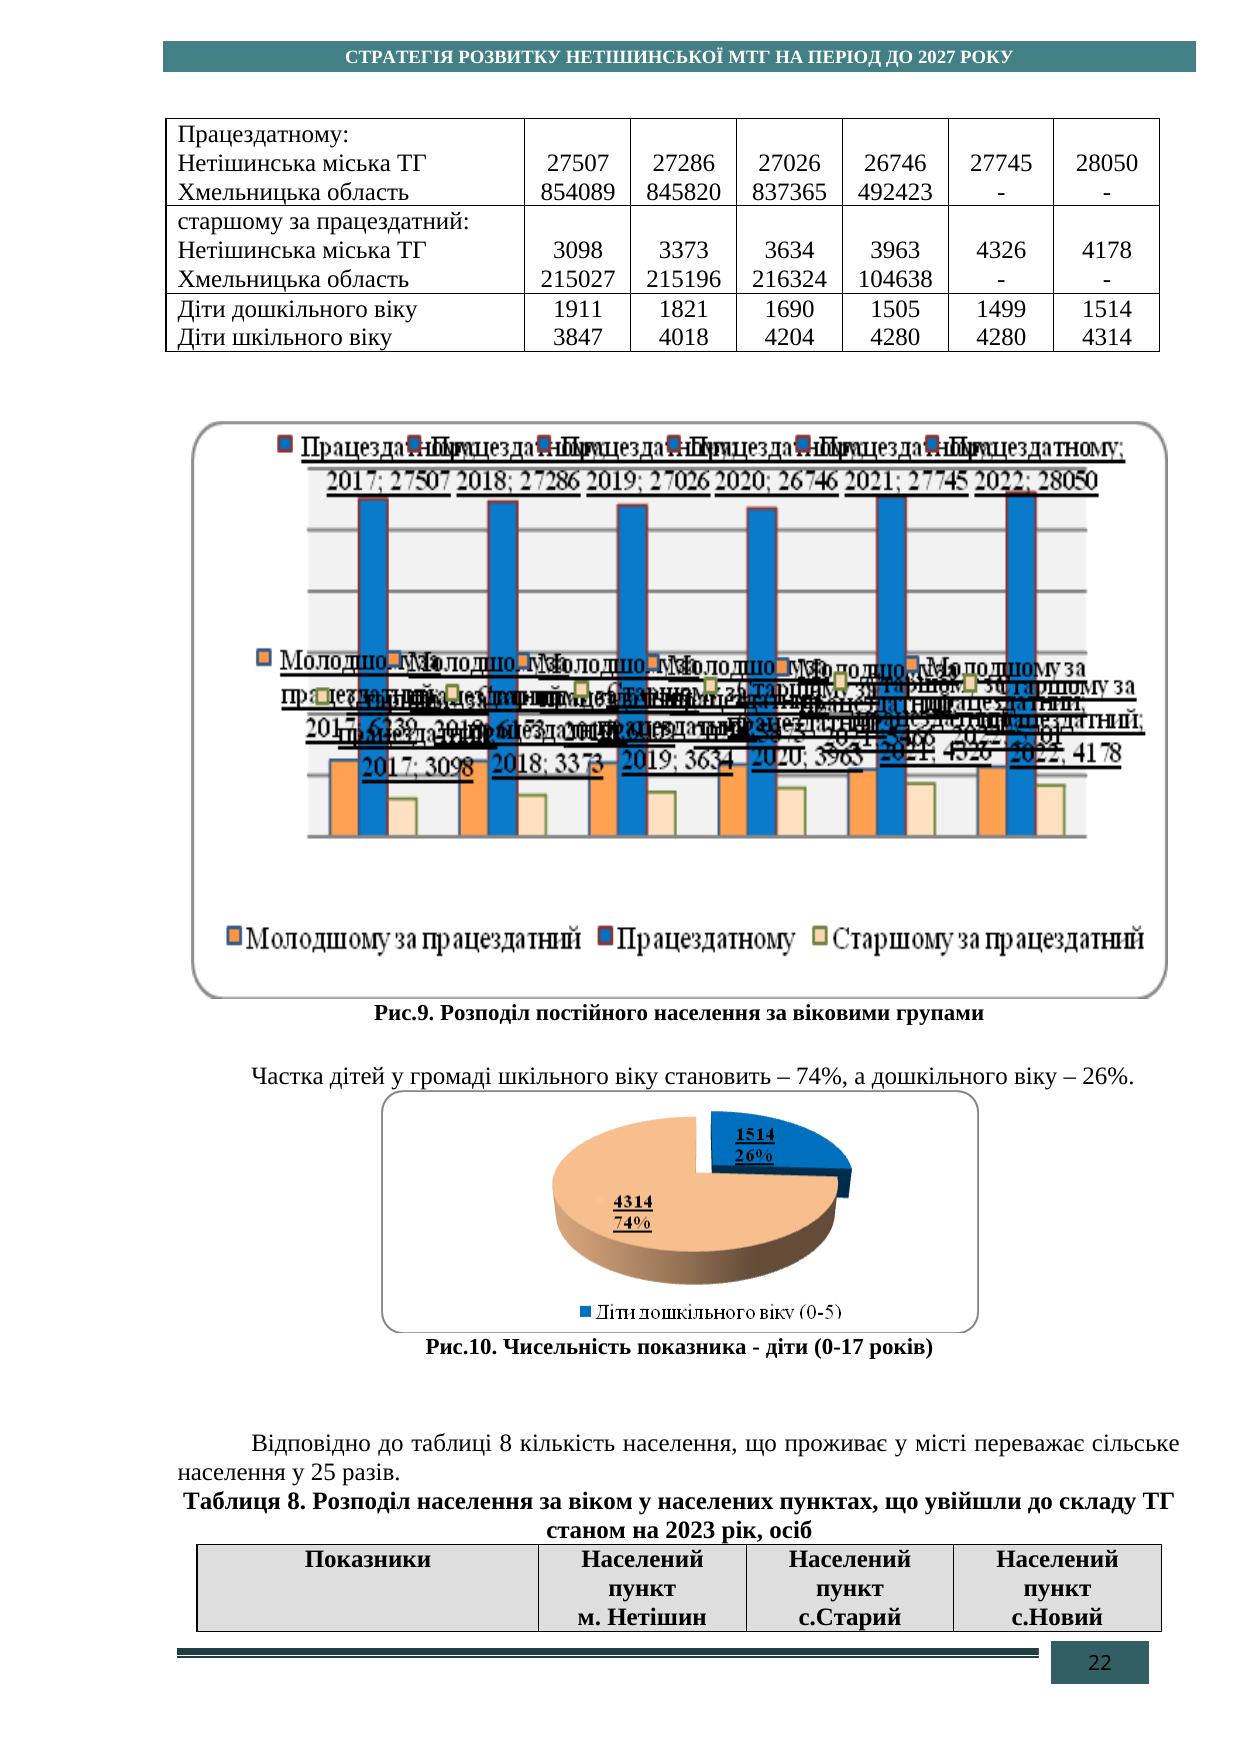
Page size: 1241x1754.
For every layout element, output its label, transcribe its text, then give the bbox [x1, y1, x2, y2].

table_cell Діти дошкільного віку Діти шкільного віку [167, 294, 524, 351]
table_cell 3963 104638 [843, 206, 948, 293]
text Таблиця 8. Розподіл населення за віком у населених пунктах, що увійшли до складу ТГ станом на 2023 рік, осіб [177, 1486, 1181, 1543]
text Рис.10. Чисельність показника - діти (0-17 років) [177, 1333, 1181, 1359]
table_cell 1690 4204 [737, 294, 842, 351]
table_cell 1499 4280 [949, 294, 1053, 351]
table_cell 26746 492423 [843, 119, 948, 205]
table_cell 3634 216324 [737, 206, 842, 293]
table_cell 1505 4280 [843, 294, 948, 351]
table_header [539, 1545, 746, 1631]
table_cell 4326 - [949, 206, 1053, 293]
table_cell 3373 215196 [631, 206, 736, 293]
text Відповідно до таблиці 8 кількість населення, що проживає у місті переважає сільське населення у 25 разів. [177, 1428, 1181, 1486]
table_cell 28050 - [1054, 119, 1159, 205]
table_cell 27745 - [949, 119, 1053, 205]
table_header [747, 1545, 953, 1631]
table_cell 1911 3847 [525, 294, 630, 351]
table_cell старшому за працездатний: Нетішинська міська ТГ Хмельницька область [167, 206, 524, 293]
picture [380, 1090, 979, 1333]
text Рис.9. Розподіл постійного населення за віковими групами [177, 999, 1181, 1026]
picture [190, 421, 1168, 999]
table_cell 4178 - [1054, 206, 1159, 293]
table_cell 27286 845820 [631, 119, 736, 205]
text Частка дітей у громаді шкільного віку становить – 74%, а дошкільного віку – 26%. [177, 1061, 1181, 1090]
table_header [954, 1545, 1161, 1631]
table_header Показники [198, 1545, 538, 1631]
table_cell Працездатному: Нетішинська міська ТГ Хмельницька область [167, 119, 524, 205]
table_cell 3098 215027 [525, 206, 630, 293]
table_cell 27026 837365 [737, 119, 842, 205]
table_cell 1514 4314 [1054, 294, 1159, 351]
table_cell 27507 854089 [525, 119, 630, 205]
table_cell 1821 4018 [631, 294, 736, 351]
